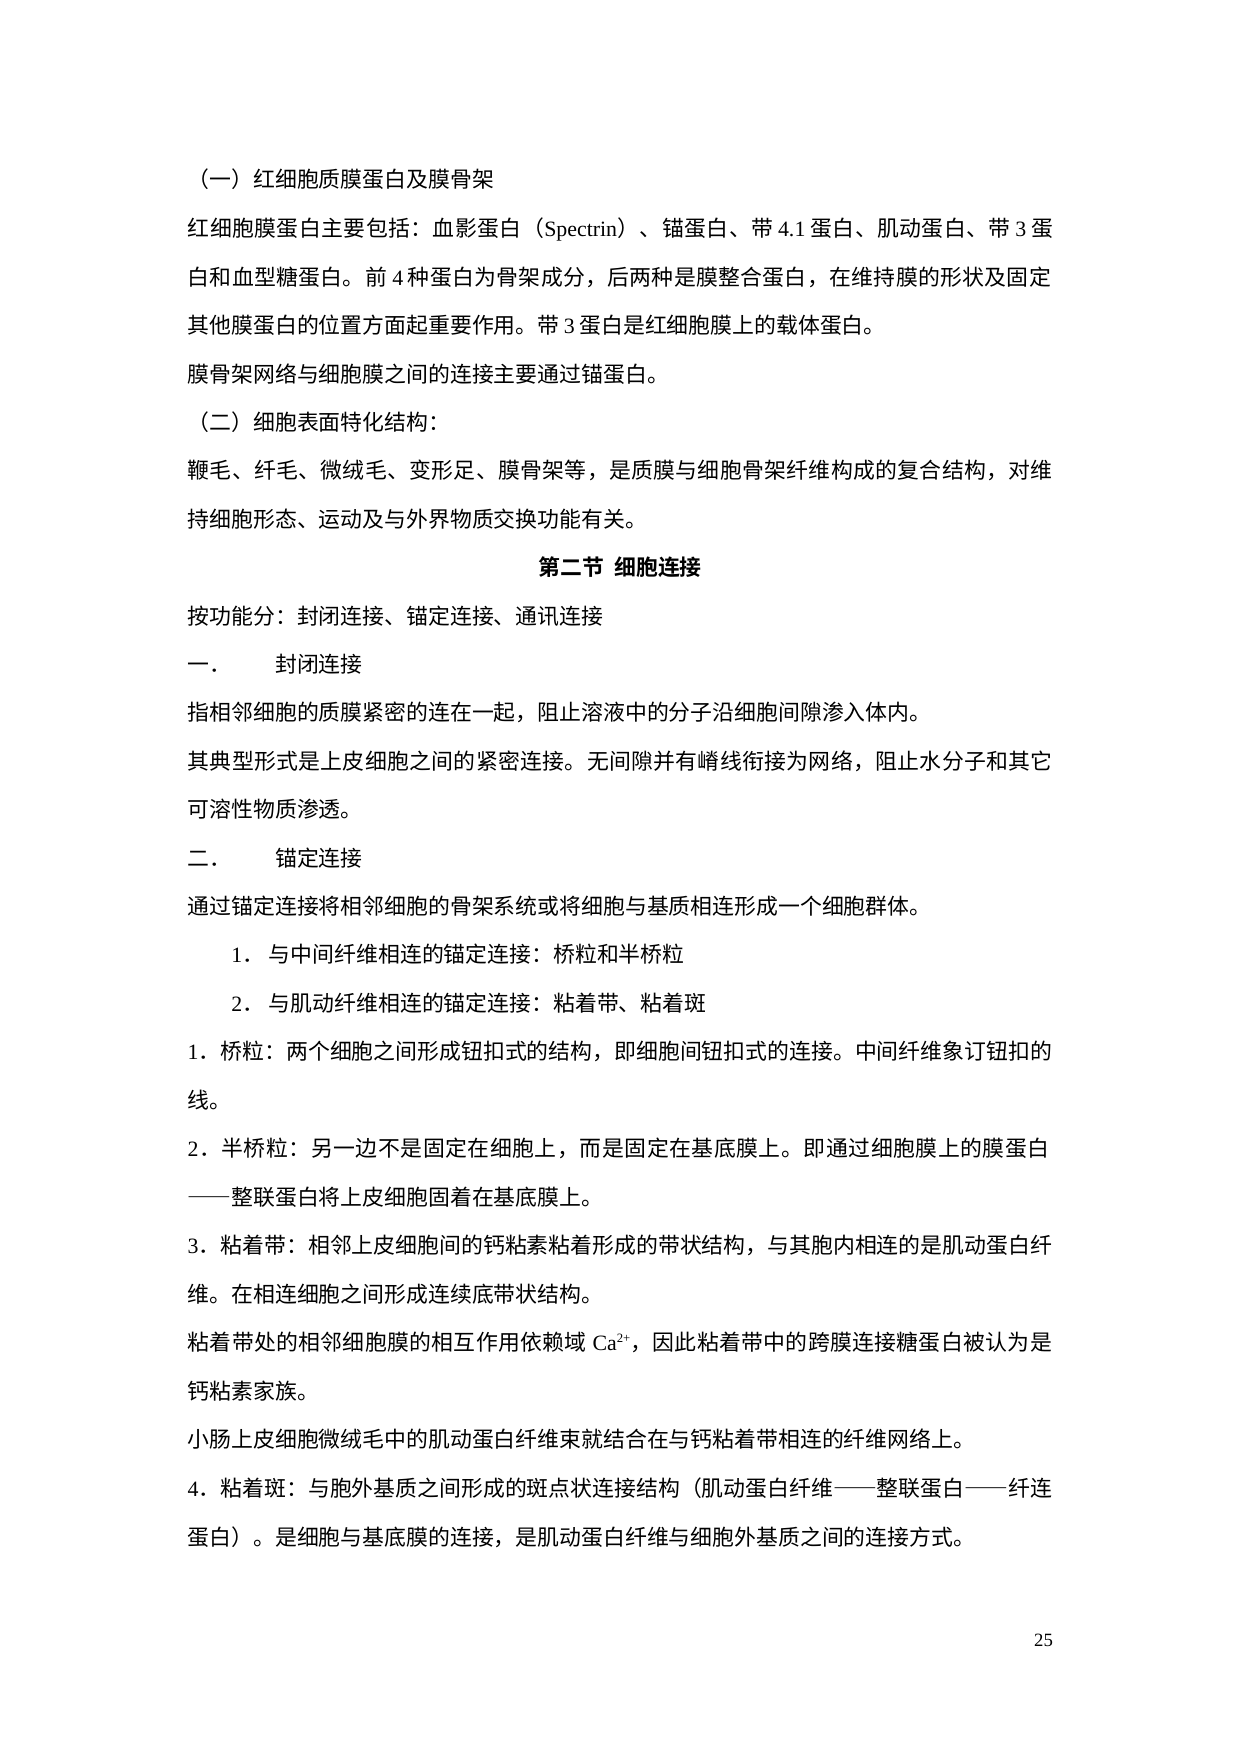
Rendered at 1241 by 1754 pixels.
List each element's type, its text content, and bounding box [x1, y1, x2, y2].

list 锚定连接 [187, 840, 1053, 873]
list 与中间纤维相连的锚定连接：桥粒和半桥粒 [231, 937, 1053, 969]
text （一）红细胞质膜蛋白及膜骨架 [187, 162, 1053, 194]
text 第二节 细胞连接 [187, 550, 1053, 582]
text 小肠上皮细胞微绒毛中的肌动蛋白纤维束就结合在与钙粘着带相连的纤维网络上。 [187, 1422, 1053, 1454]
list 与肌动纤维相连的锚定连接：粘着带、粘着斑 [231, 985, 1053, 1018]
text 鞭毛、纤毛、微绒毛、变形足、膜骨架等，是质膜与细胞骨架纤维构成的复合结构，对维持细胞形态、运动及与外界物质交换功能有关。 [187, 453, 1053, 534]
list 封闭连接 [187, 647, 1053, 679]
text 3．粘着带：相邻上皮细胞间的钙粘素粘着形成的带状结构，与其胞内相连的是肌动蛋白纤维。在相连细胞之间形成连续底带状结构。 [187, 1228, 1053, 1309]
text 其典型形式是上皮细胞之间的紧密连接。无间隙并有嵴线衔接为网络，阻止水分子和其它可溶性物质渗透。 [187, 743, 1053, 824]
text 红细胞膜蛋白主要包括：血影蛋白（Spectrin）、锚蛋白、带4.1蛋白、肌动蛋白、带3蛋白和血型糖蛋白。前4种蛋白为骨架成分，后两种是膜整合蛋白，在维持膜的形状及固定其他膜蛋白的位置方面起重要作用。带3蛋白是红细胞膜上的载体蛋白。 [187, 210, 1053, 340]
text 按功能分：封闭连接、锚定连接、通讯连接 [187, 598, 1053, 631]
text 2．半桥粒：另一边不是固定在细胞上，而是固定在基底膜上。即通过细胞膜上的膜蛋白——整联蛋白将上皮细胞固着在基底膜上。 [187, 1131, 1053, 1212]
text 1．桥粒：两个细胞之间形成钮扣式的结构，即细胞间钮扣式的连接。中间纤维象订钮扣的线。 [187, 1034, 1053, 1115]
text （二）细胞表面特化结构： [187, 404, 1053, 437]
text 4．粘着斑：与胞外基质之间形成的斑点状连接结构（肌动蛋白纤维——整联蛋白——纤连蛋白）。是细胞与基底膜的连接，是肌动蛋白纤维与细胞外基质之间的连接方式。 [187, 1470, 1053, 1552]
text 指相邻细胞的质膜紧密的连在一起，阻止溶液中的分子沿细胞间隙渗入体内。 [187, 695, 1053, 727]
text 通过锚定连接将相邻细胞的骨架系统或将细胞与基质相连形成一个细胞群体。 [187, 889, 1053, 921]
text 膜骨架网络与细胞膜之间的连接主要通过锚蛋白。 [187, 356, 1053, 389]
text 粘着带处的相邻细胞膜的相互作用依赖域Ca2+，因此粘着带中的跨膜连接糖蛋白被认为是钙粘素家族。 [187, 1325, 1053, 1406]
